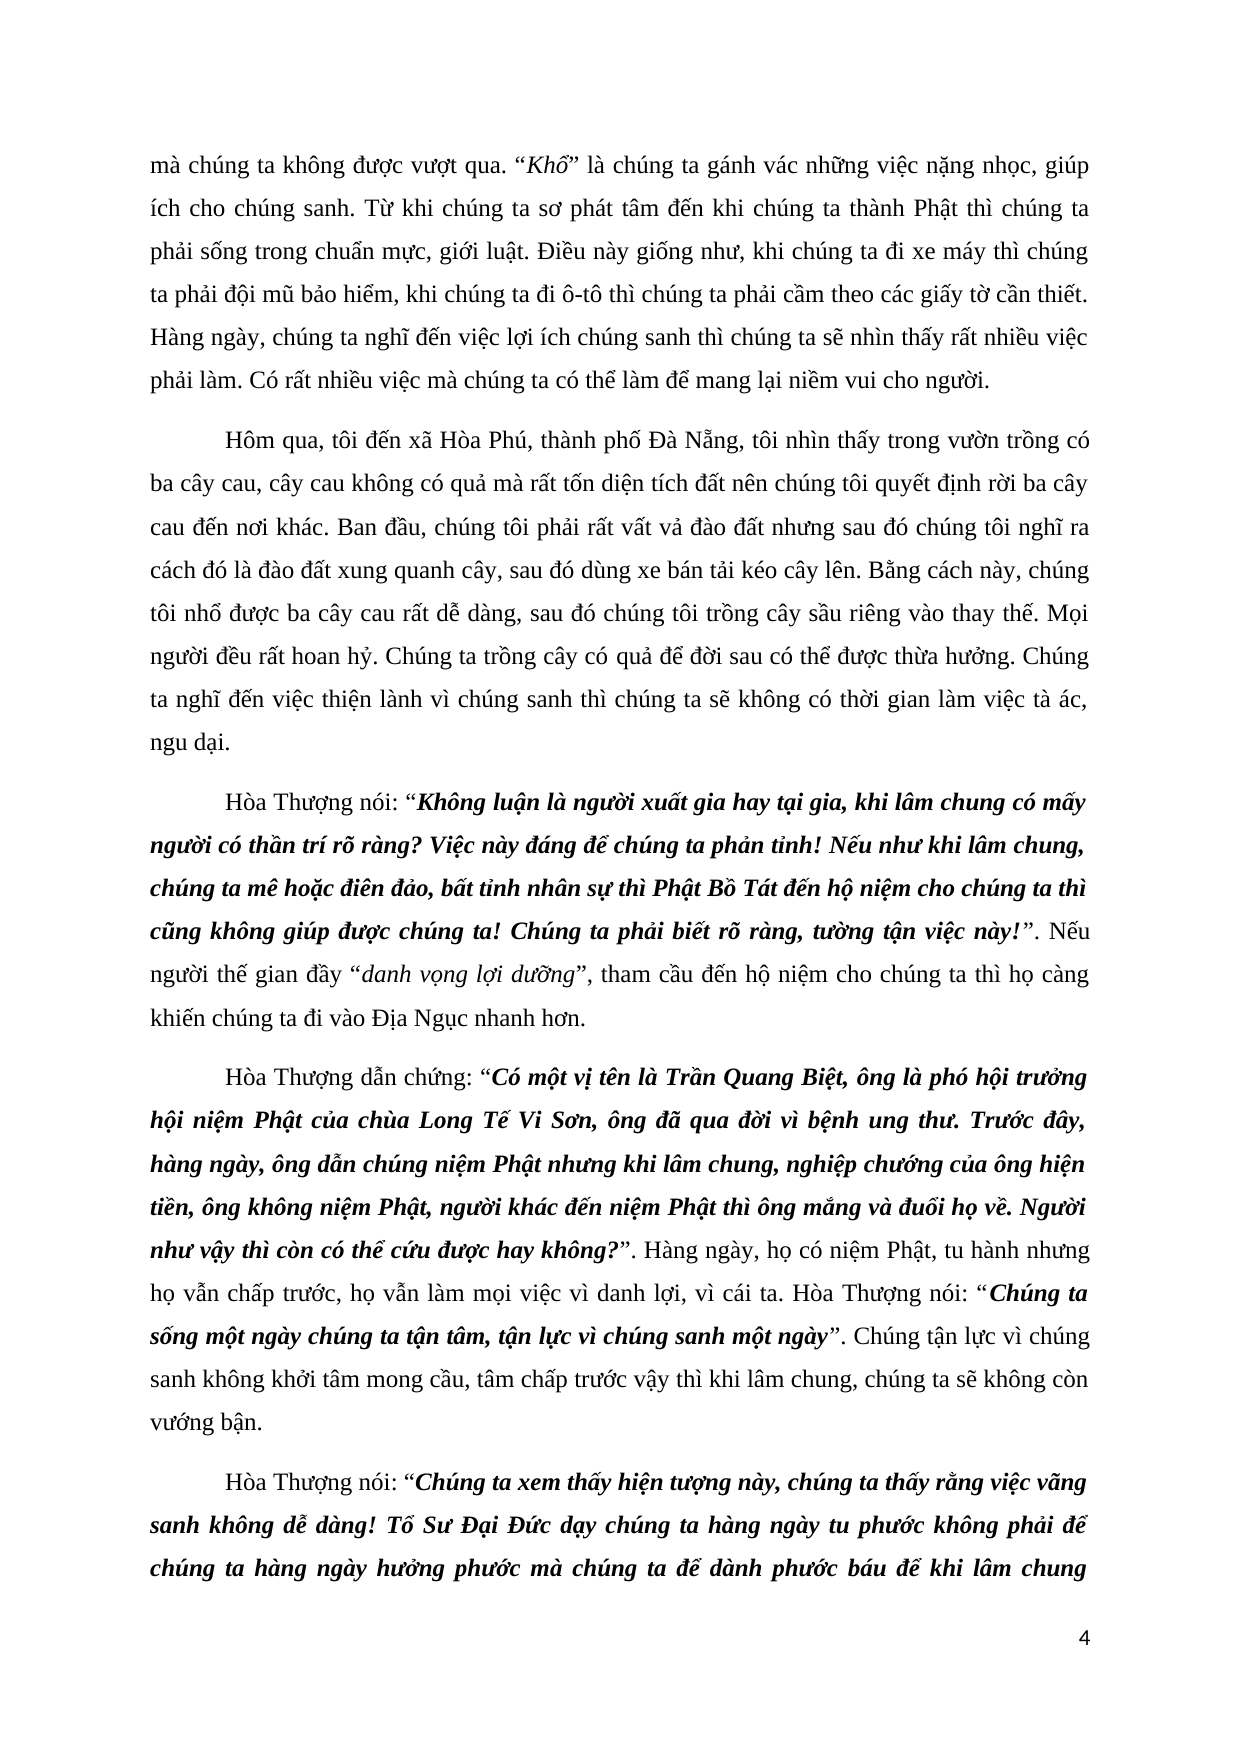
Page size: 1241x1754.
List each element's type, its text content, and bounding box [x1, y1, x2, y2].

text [150, 1467, 1090, 1582]
text Hôm qua, tôi đến xã Hòa Phú, thành phố Đà Nẵng, tôi nhìn thấy trong vườn trồng có ba cây cau, cây cau không có quả mà rất tốn diện tích đất nên chúng tôi quyết định rời ba cây cau đến nơi khác. Ban đầu, chúng tôi phải rất vất vả đào đất nhưng sau đó chúng tôi nghĩ ra cách đó là đào đất xung quanh cây, sau đó dùng xe bán tải kéo cây lên. Bằng cách này, chúng tôi nhổ được ba cây cau rất dễ dàng, sau đó chúng tôi trồng cây sầu riêng vào thay thế. Mọi người đều rất hoan hỷ. Chúng ta trồng cây có quả để đời sau có thể được thừa hưởng. Chúng ta nghĩ đến việc thiện lành vì chúng sanh thì chúng ta sẽ không có thời gian làm việc tà ác, ngu dại. [150, 425, 1090, 756]
text Hòa Thượng dẫn chứng: “Có một vị tên là Trần Quang Biệt, ông là phó hội trưởng hội niệm Phật của chùa Long Tế Vi Sơn, ông đã qua đời vì bệnh ung thư. Trước đây, hàng ngày, ông dẫn chúng niệm Phật nhưng khi lâm chung, nghiệp chướng của ông hiện tiền, ông không niệm Phật, người khác đến niệm Phật thì ông mắng và đuổi họ về. Người như vậy thì còn có thể cứu được hay không?”. Hàng ngày, họ có niệm Phật, tu hành nhưng họ vẫn chấp trước, họ vẫn làm mọi việc vì danh lợi, vì cái ta. Hòa Thượng nói: “Chúng ta sống một ngày chúng ta tận tâm, tận lực vì chúng sanh một ngày”. Chúng tận lực vì chúng sanh không khởi tâm mong cầu, tâm chấp trước vậy thì khi lâm chung, chúng ta sẽ không còn vướng bận. [150, 1062, 1090, 1436]
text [150, 150, 1090, 394]
text Hòa Thượng nói: “Không luận là người xuất gia hay tại gia, khi lâm chung có mấy người có thần trí rõ ràng? Việc này đáng để chúng ta phản tỉnh! Nếu như khi lâm chung, chúng ta mê hoặc điên đảo, bất tỉnh nhân sự thì Phật Bồ Tát đến hộ niệm cho chúng ta thì cũng không giúp được chúng ta! Chúng ta phải biết rõ ràng, tường tận việc này!”. Nếu người thế gian đầy “danh vọng lợi dưỡng”, tham cầu đến hộ niệm cho chúng ta thì họ càng khiến chúng ta đi vào Địa Ngục nhanh hơn. [150, 787, 1090, 1031]
